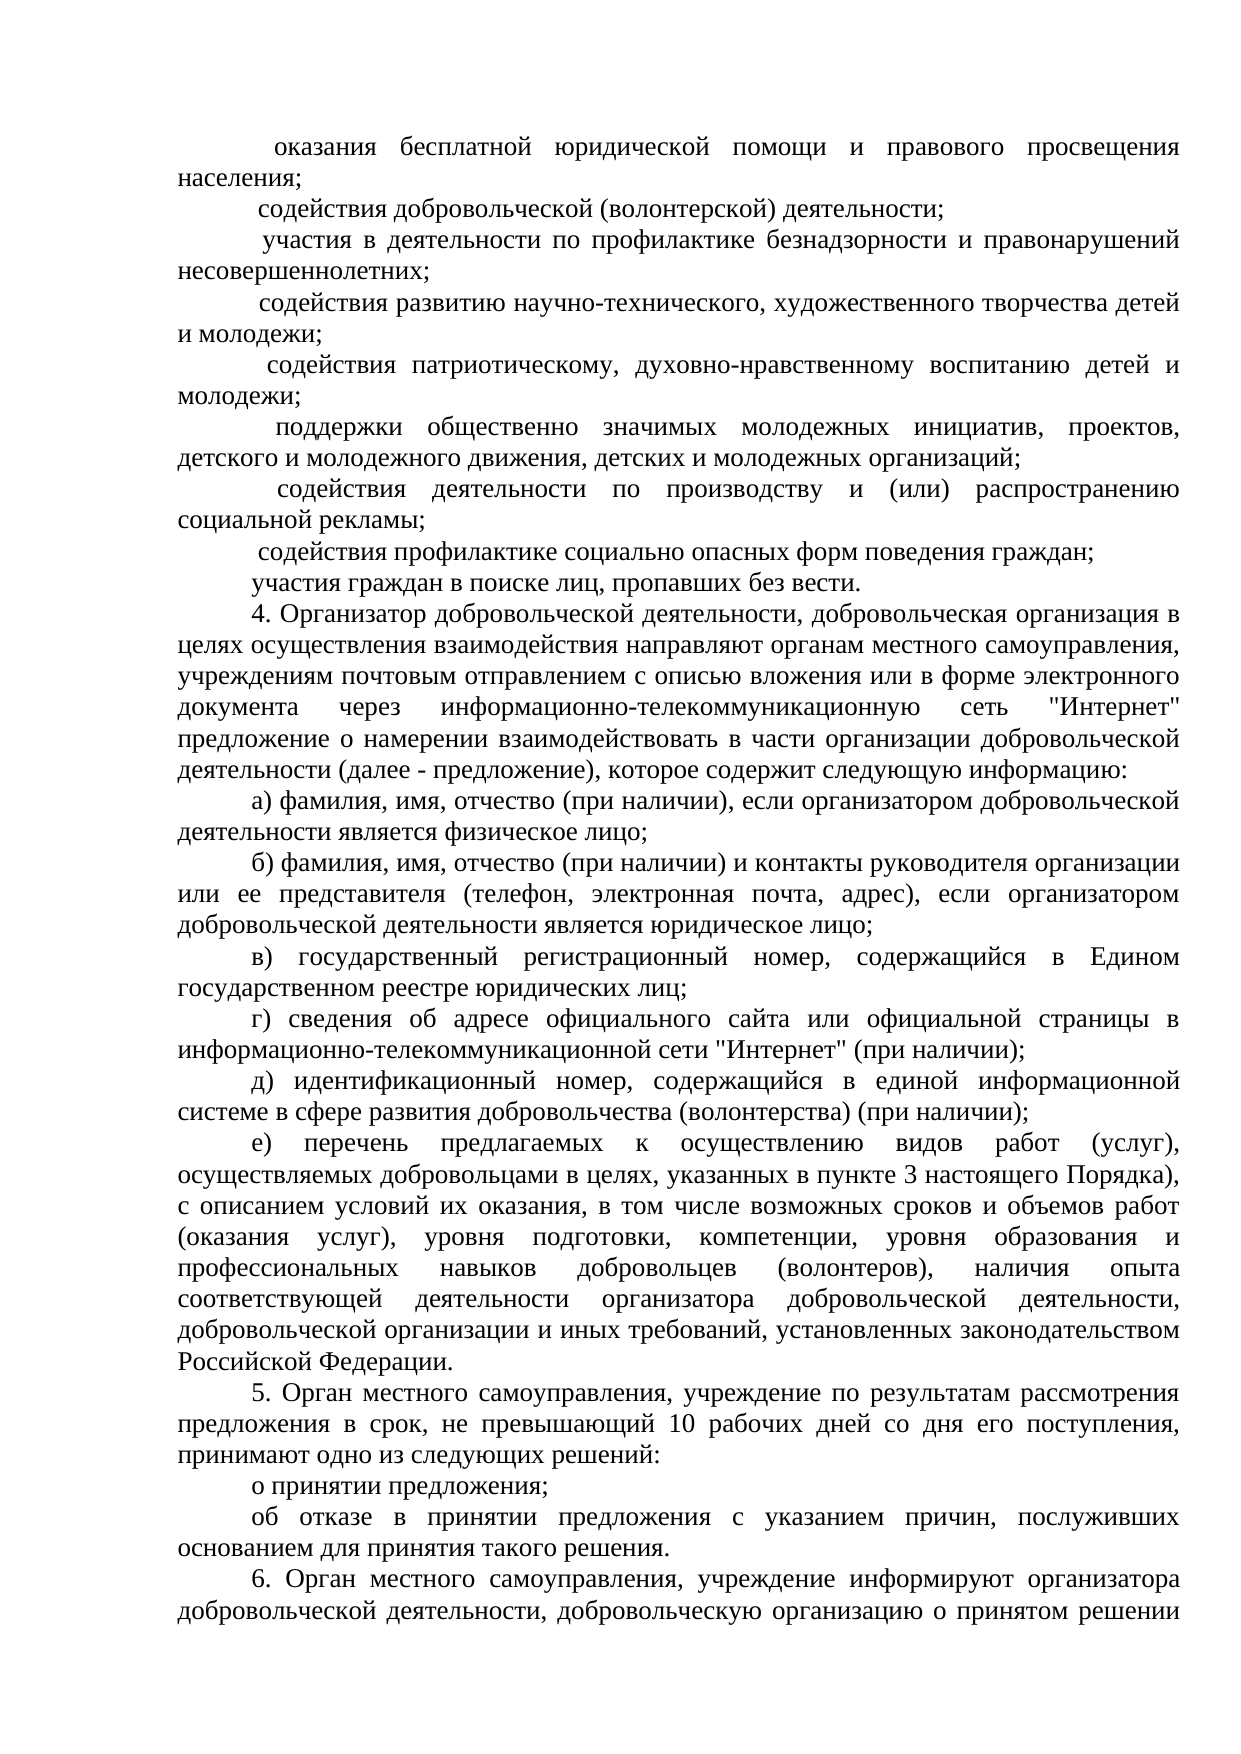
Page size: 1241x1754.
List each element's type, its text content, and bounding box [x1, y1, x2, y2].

text в) государственный регистрационный номер, содержащийся в Едином государственном реестре юридических лиц; [177, 940, 1181, 1002]
text а) фамилия, имя, отчество (при наличии), если организатором добровольческой деятельности является физическое лицо; [177, 784, 1181, 846]
text содействия деятельности по производству и (или) распространению социальной рекламы; [177, 472, 1181, 535]
text содействия развитию научно-технического, художественного творчества детей и молодежи; [177, 286, 1181, 348]
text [177, 1563, 1181, 1625]
text 5. Орган местного самоуправления, учреждение по результатам рассмотрения предложения в срок, не превышающий 10 рабочих дней со дня его поступления, принимают одно из следующих решений: [177, 1376, 1181, 1469]
text поддержки общественно значимых молодежных инициатив, проектов, детского и молодежного движения, детских и молодежных организаций; [177, 410, 1181, 472]
text б) фамилия, имя, отчество (при наличии) и контакты руководителя организации или ее представителя (телефон, электронная почта, адрес), если организатором добровольческой деятельности является юридическое лицо; [177, 846, 1181, 940]
text об отказе в принятии предложения с указанием причин, послуживших основанием для принятия такого решения. [177, 1500, 1181, 1563]
text г) сведения об адресе официального сайта или официальной страницы в информационно-телекоммуникационной сети "Интернет" (при наличии); [177, 1002, 1181, 1064]
text участия граждан в поиске лиц, пропавших без вести. [177, 566, 1181, 597]
text д) идентификационный номер, содержащийся в единой информационной системе в сфере развития добровольчества (волонтерства) (при наличии); [177, 1064, 1181, 1127]
text содействия профилактике социально опасных форм поведения граждан; [177, 535, 1181, 566]
text содействия патриотическому, духовно-нравственному воспитанию детей и молодежи; [177, 348, 1181, 410]
text о принятии предложения; [177, 1469, 1181, 1500]
text е) перечень предлагаемых к осуществлению видов работ (услуг), осуществляемых добровольцами в целях, указанных в пункте 3 настоящего Порядка), с описанием условий их оказания, в том числе возможных сроков и объемов работ (оказания услуг), уровня подготовки, компетенции, уровня образования и профессиональных навыков добровольцев (волонтеров), наличия опыта соответствующей деятельности организатора добровольческой деятельности, добровольческой организации и иных требований, установленных законодательством Российской Федерации. [177, 1127, 1181, 1376]
text 4. Организатор добровольческой деятельности, добровольческая организация в целях осуществления взаимодействия направляют органам местного самоуправления, учреждениям почтовым отправлением с описью вложения или в форме электронного документа через информационно-телекоммуникационную сеть "Интернет" предложение о намерении взаимодействовать в части организации добровольческой деятельности (далее - предложение), которое содержит следующую информацию: [177, 597, 1181, 784]
text содействия добровольческой (волонтерской) деятельности; [177, 192, 1181, 223]
text оказания бесплатной юридической помощи и правового просвещения населения; [177, 130, 1181, 192]
text участия в деятельности по профилактике безнадзорности и правонарушений несовершеннолетних; [177, 223, 1181, 286]
